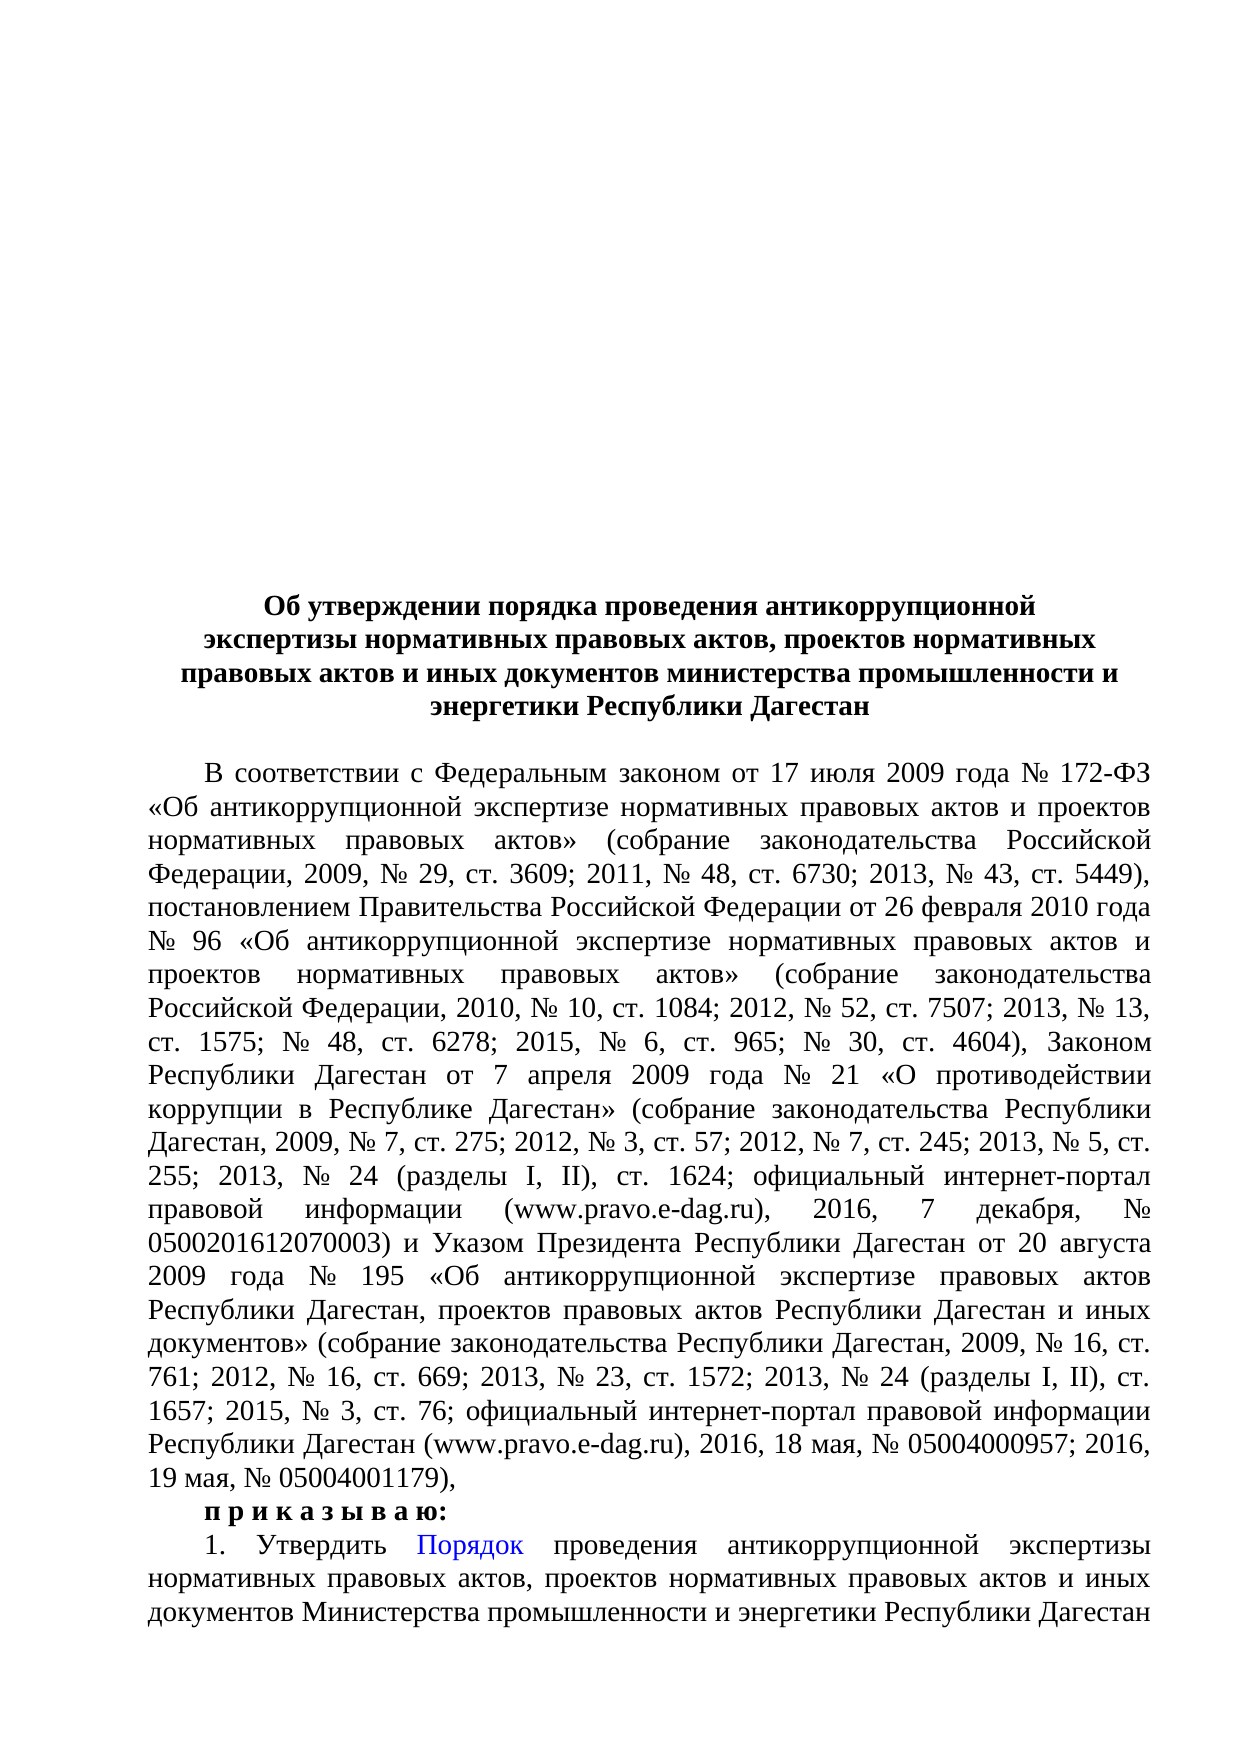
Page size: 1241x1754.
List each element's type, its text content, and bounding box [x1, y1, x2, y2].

title экспертизы нормативных правовых актов, проектов нормативных правовых актов и иных документов министерства промышленности и энергетики Республики Дагестан [148, 621, 1152, 722]
text В соответствии с Федеральным законом от 17 июля 2009 года № 172-ФЗ «Об антикоррупционной экспертизе нормативных правовых актов и проектов нормативных правовых актов» (собрание законодательства Российской Федерации, 2009, № 29, ст. 3609; 2011, № 48, ст. 6730; 2013, № 43, ст. 5449), постановлением Правительства Российской Федерации от 26 февраля 2010 года № 96 «Об антикоррупционной экспертизе нормативных правовых актов и проектов нормативных правовых актов» (собрание законодательства Российской Федерации, 2010, № 10, ст. 1084; 2012, № 52, ст. 7507; 2013, № 13, ст. 1575; № 48, ст. 6278; 2015, № 6, ст. 965; № 30, ст. 4604), Законом Республики Дагестан от 7 апреля 2009 года № 21 «О противодействии коррупции в Республике Дагестан» (собрание законодательства Республики Дагестан, 2009, № 7, ст. 275; 2012, № 3, ст. 57; 2012, № 7, ст. 245; 2013, № 5, ст. 255; 2013, № 24 (разделы I, II), ст. 1624; официальный интернет-портал правовой информации (www.pravo.e-dag.ru), 2016, 7 декабря, № 0500201612070003) и Указом Президента Республики Дагестан от 20 августа 2009 года № 195 «Об антикоррупционной экспертизе правовых актов Республики Дагестан, проектов правовых актов Республики Дагестан и иных документов» (собрание законодательства Республики Дагестан, 2009, № 16, ст. 761; 2012, № 16, ст. 669; 2013, № 23, ст. 1572; 2013, № 24 (разделы I, II), ст. 1657; 2015, № 3, ст. 76; официальный интернет-портал правовой информации Республики Дагестан (www.pravo.e-dag.ru), 2016, 18 мая, № 05004000957; 2016, 19 мая, № 05004001179), [148, 755, 1152, 1493]
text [148, 1527, 1152, 1627]
text п р и к а з ы в а ю: [148, 1493, 1152, 1527]
title Об утверждении порядка проведения антикоррупционной [148, 588, 1152, 621]
